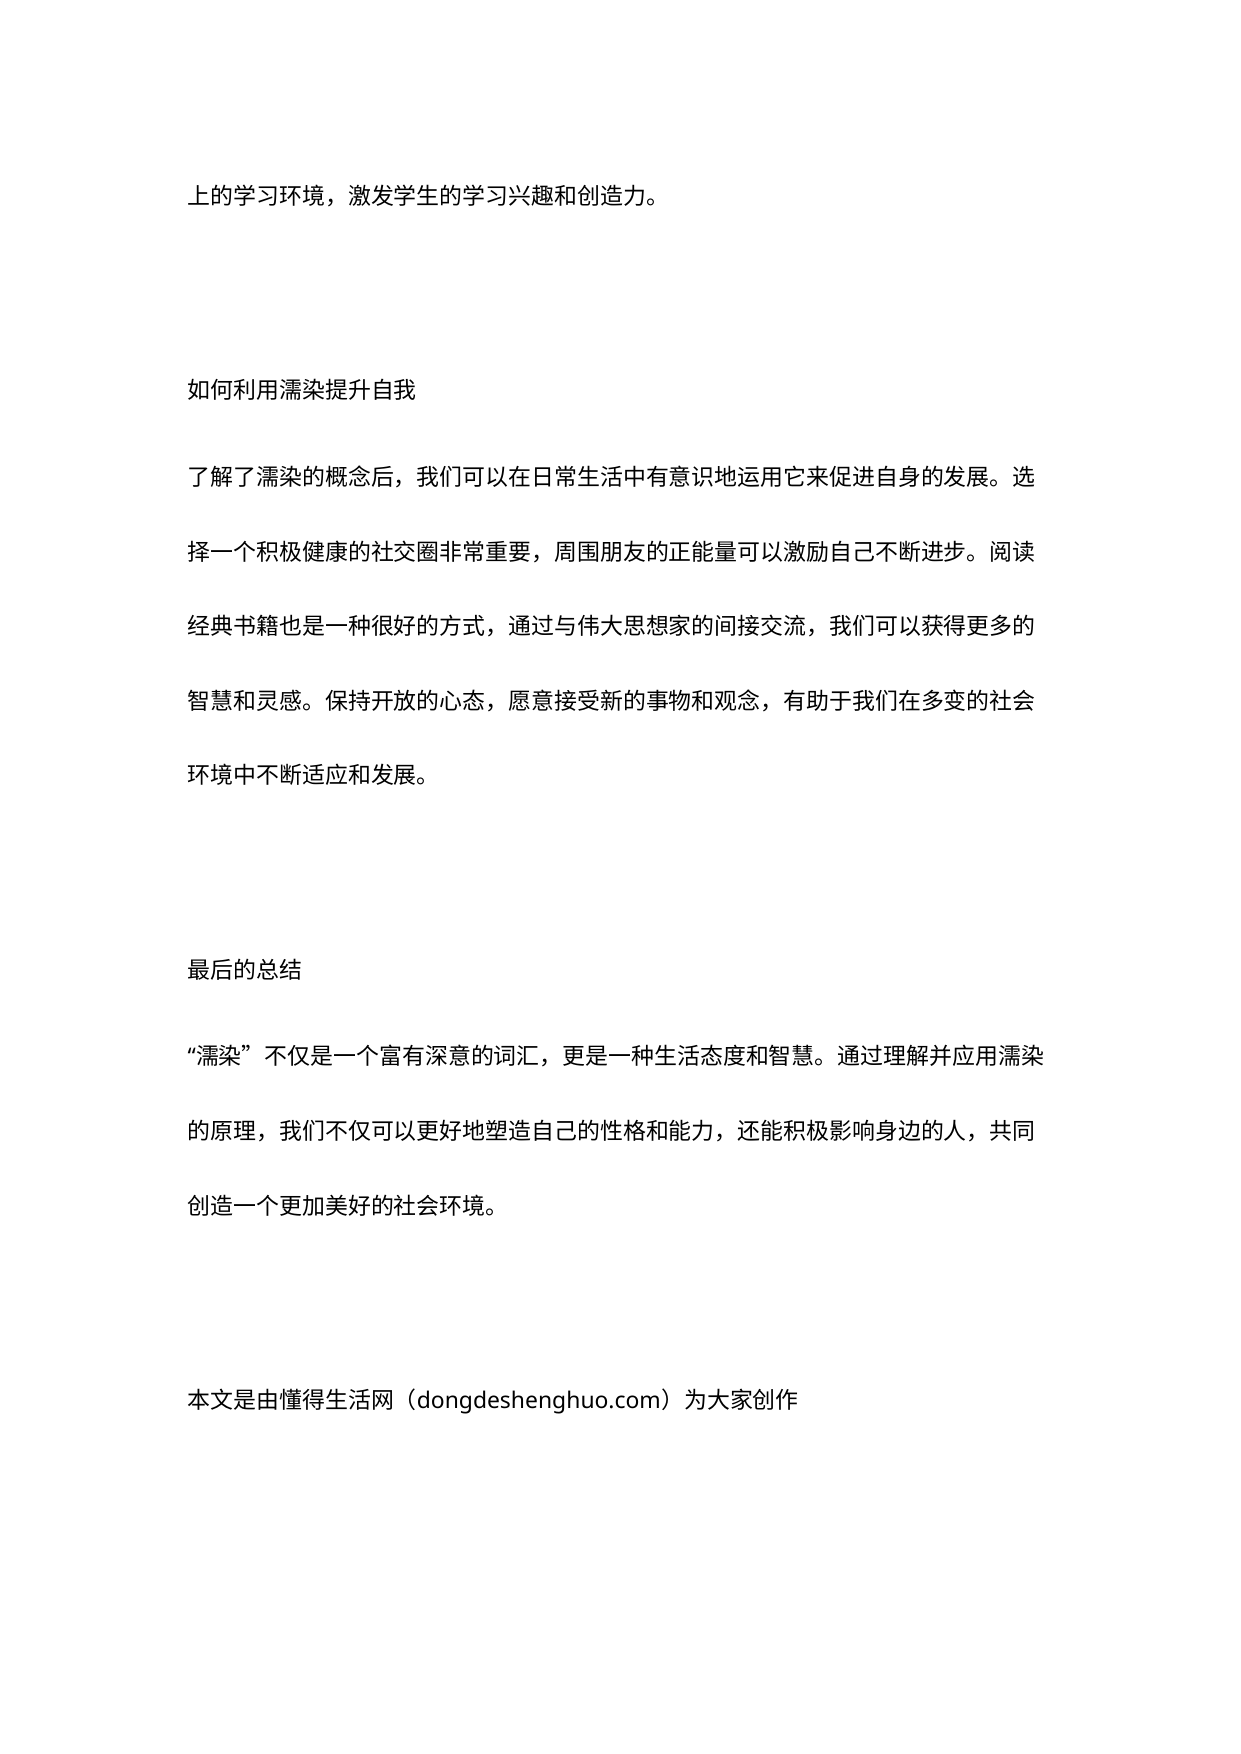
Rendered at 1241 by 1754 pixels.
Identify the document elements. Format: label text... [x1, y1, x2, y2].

text 如何利用濡染提升自我 [187, 356, 1053, 421]
text 了解了濡染的概念后，我们可以在日常生活中有意识地运用它来促进自身的发展。选择一个积极健康的社交圈非常重要，周围朋友的正能量可以激励自己不断进步。阅读经典书籍也是一种很好的方式，通过与伟大思想家的间接交流，我们可以获得更多的智慧和灵感。保持开放的心态，愿意接受新的事物和观念，有助于我们在多变的社会环境中不断适应和发展。 [187, 443, 1053, 807]
text 最后的总结 [187, 936, 1053, 1001]
text “濡染”不仅是一个富有深意的词汇，更是一种生活态度和智慧。通过理解并应用濡染的原理，我们不仅可以更好地塑造自己的性格和能力，还能积极影响身边的人，共同创造一个更加美好的社会环境。 [187, 1022, 1053, 1237]
text 本文是由懂得生活网（dongdeshenghuo.com）为大家创作 [187, 1366, 1053, 1431]
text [187, 162, 1053, 227]
